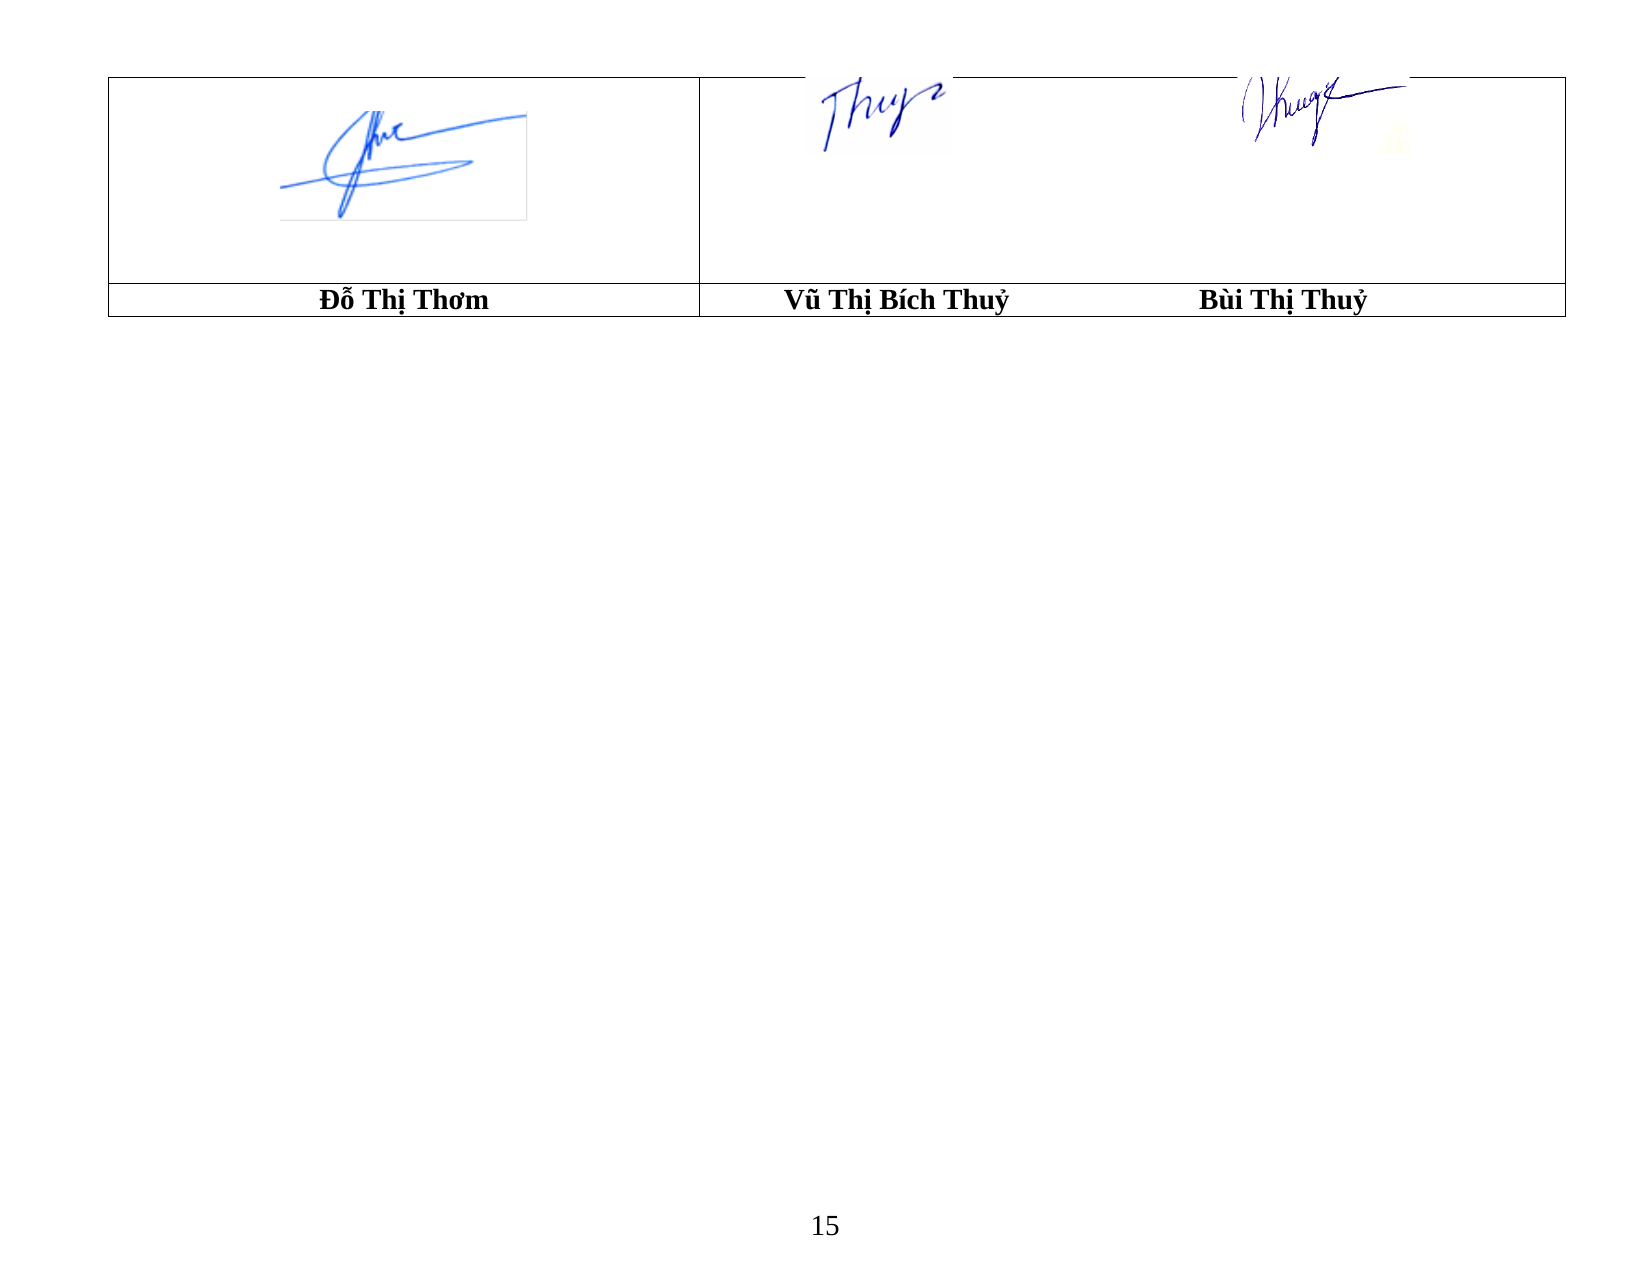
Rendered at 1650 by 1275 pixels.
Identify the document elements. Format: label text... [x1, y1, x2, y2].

table_cell [700, 78, 1565, 283]
table_cell [109, 78, 699, 283]
picture [279, 111, 529, 222]
table_cell Đỗ Thị Thơm [109, 284, 699, 316]
table_cell Vũ Thị Bích Thuỷ Bùi Thị Thuỷ [700, 284, 1565, 316]
